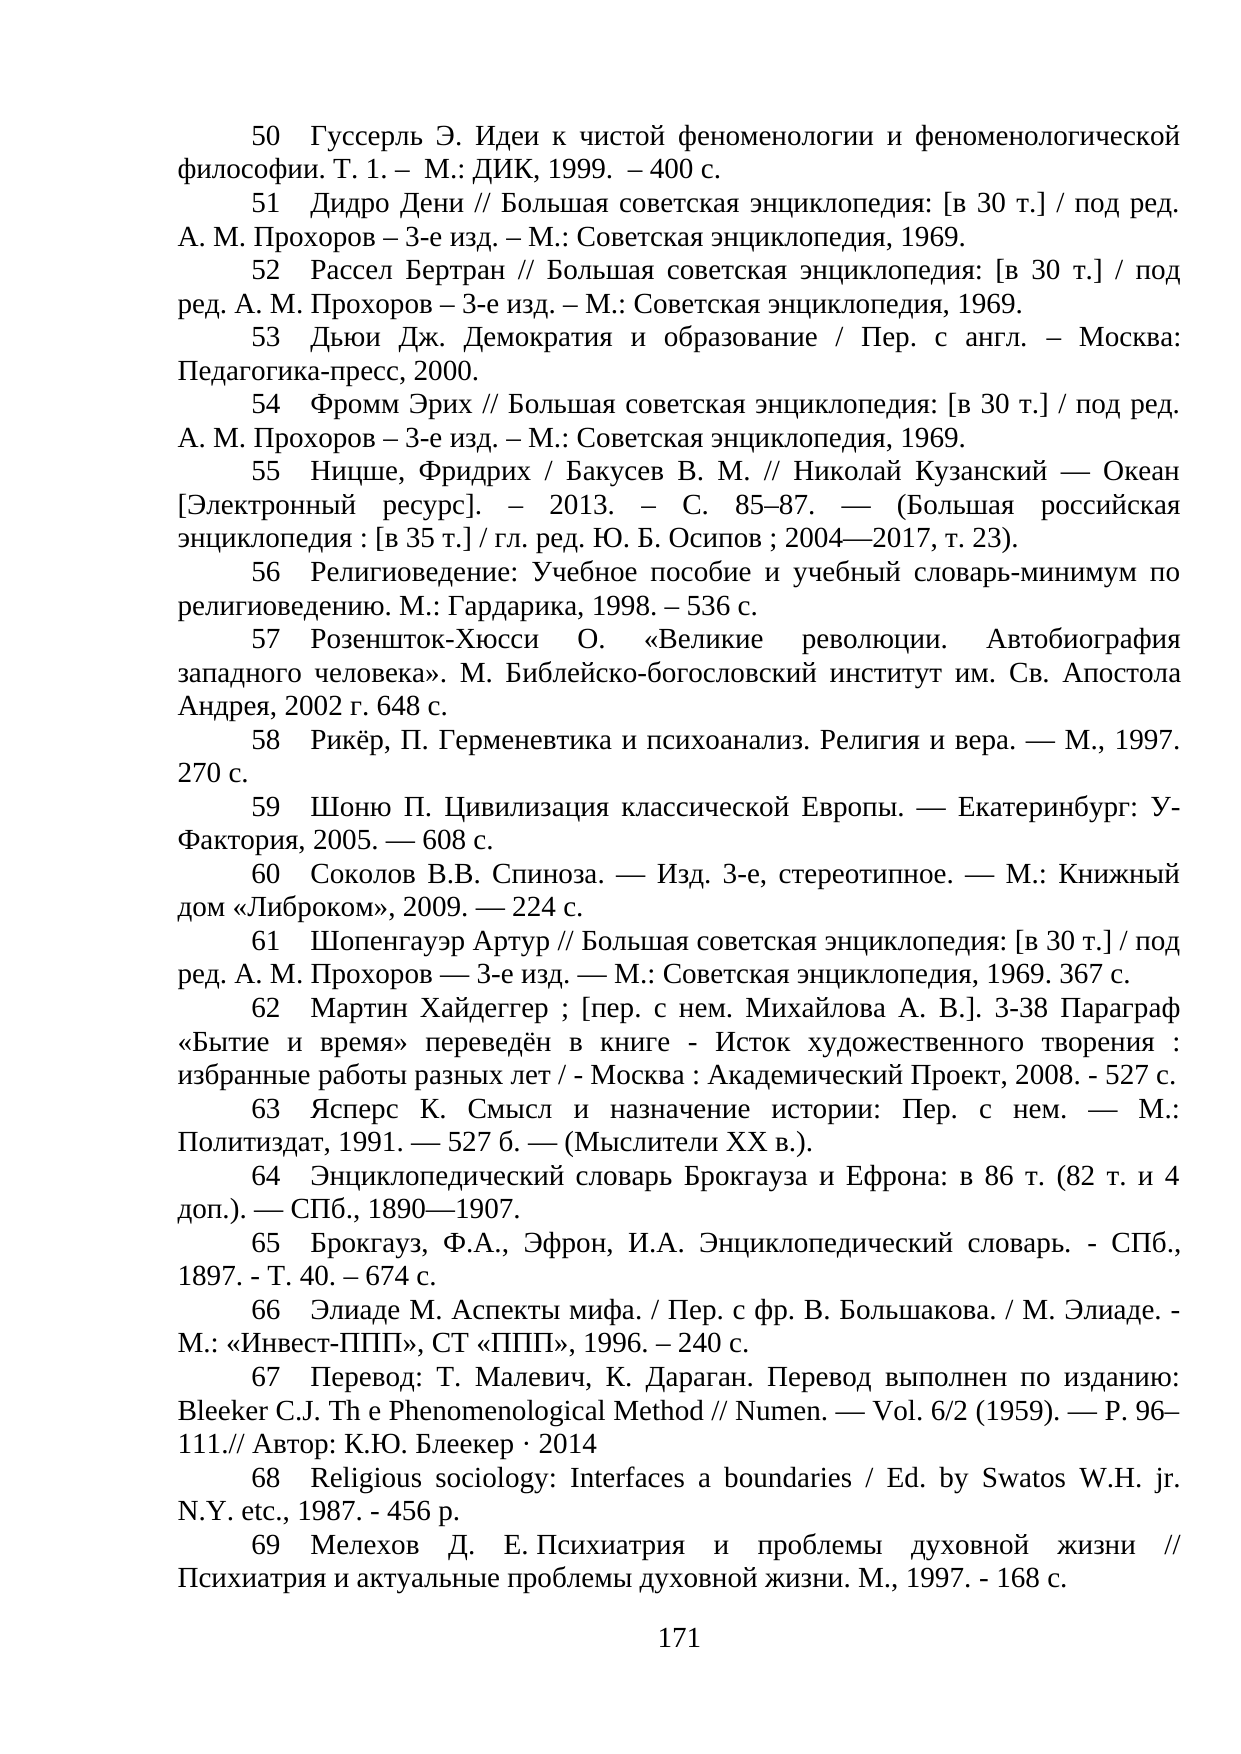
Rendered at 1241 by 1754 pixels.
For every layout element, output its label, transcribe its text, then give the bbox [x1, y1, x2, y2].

list Перевод: Т. Малевич, К. Дараган. Перевод выполнен по изданию: Bleeker C.J. Th e Phenomenological Method // Numen. — Vol. 6/2 (1959). — Р. 96–111.// Автор: К.Ю. Блеекер · 2014 [177, 1359, 1181, 1460]
list Ницше, Фридрих / Бакусев В. М. // Николай Кузанский — Океан [Электронный ресурс]. – 2013. – C. 85–87. — (Большая российская энциклопедия : [в 35 т.] / гл. ред. Ю. Б. Осипов ; 2004—2017, т. 23). [177, 453, 1181, 554]
list Элиаде М. Аспекты мифа. / Пер. с фр. В. Большакова. / М. Элиаде. - М.: «Инвест-ППП», СТ «ППП», 1996. – 240 с. [177, 1292, 1181, 1359]
list Мелехов Д. Е. Психиатрия и проблемы духовной жизни // Психиатрия и актуальные проблемы духовной жизни. М., 1997. - 168 с. [177, 1527, 1181, 1594]
list Энциклопедический словарь Брокгауза и Ефрона: в 86 т. (82 т. и 4 доп.). — СПб., 1890—1907. [177, 1158, 1181, 1225]
list Рикёр, П. Герменевтика и психоанализ. Религия и вера. — М., 1997. 270 с. [177, 722, 1181, 789]
list Шопенгауэр Артур // Большая советская энциклопедия: [в 30 т.] / под ред. А. М. Прохоров — 3-е изд. — М.: Советская энциклопедия, 1969. 367 с. [177, 923, 1181, 990]
list Розеншток-Хюсси О. «Великие революции. Автобиография западного человека». М. Библейско-богословский институт им. Cв. Aпостола Андрея, 2002 г. 648 с. [177, 621, 1181, 722]
list Фромм Эрих // Большая советская энциклопедия: [в 30 т.] / под ред. А. М. Прохоров – 3-е изд. – М.: Советская энциклопедия, 1969. [177, 386, 1181, 453]
list Соколов В.В. Спиноза. — Изд. 3-е, стереотипное. — М.: Книжный дом «Либроком», 2009. — 224 с. [177, 856, 1181, 923]
list Мартин Хайдеггер ; [пер. с нем. Михайлова А. В.]. 3-38 Параграф «Бытие и время» переведён в книге - Исток художественного творения : избранные работы разных лет / - Москва : Академический Проект, 2008. - 527 с. [177, 990, 1181, 1091]
list Religious sociology: Interfaces a boundaries / Ed. by Swatos W.H. jr. N.Y. etc., 1987. - 456 p. [177, 1460, 1181, 1527]
list Религиоведение: Учебное пособие и учебный словарь-минимум по религиоведению. М.: Гардарика, 1998. – 536 с. [177, 554, 1181, 621]
list Шоню П. Цивилизация классической Европы. — Екатеринбург: У-Фактория, 2005. — 608 с. [177, 789, 1181, 856]
list Дьюи Дж. Демократия и образование / Пер. с англ. – Москва: Педагогика-пресс, 2000. [177, 319, 1181, 386]
list Рассел Бертран // Большая советская энциклопедия: [в 30 т.] / под ред. А. М. Прохоров – 3-е изд. – М.: Советская энциклопедия, 1969. [177, 252, 1181, 319]
list Ясперс К. Смысл и назначение истории: Пер. с нем. — М.: Политиздат, 1991. — 527 б. — (Мыслители XX в.). [177, 1091, 1181, 1158]
list Брокгауз, Ф.А., Эфрон, И.А. Энциклопедический словарь. - СПб., 1897. - Т. 40. – 674 с. [177, 1225, 1181, 1292]
list Гуссерль Э. Идеи к чистой феноменологии и феноменологической философии. Т. 1. – М.: ДИК, 1999. – 400 с. [177, 118, 1181, 185]
list Дидро Дени // Большая советская энциклопедия: [в 30 т.] / под ред. А. М. Прохоров – 3-е изд. – М.: Советская энциклопедия, 1969. [177, 185, 1181, 252]
